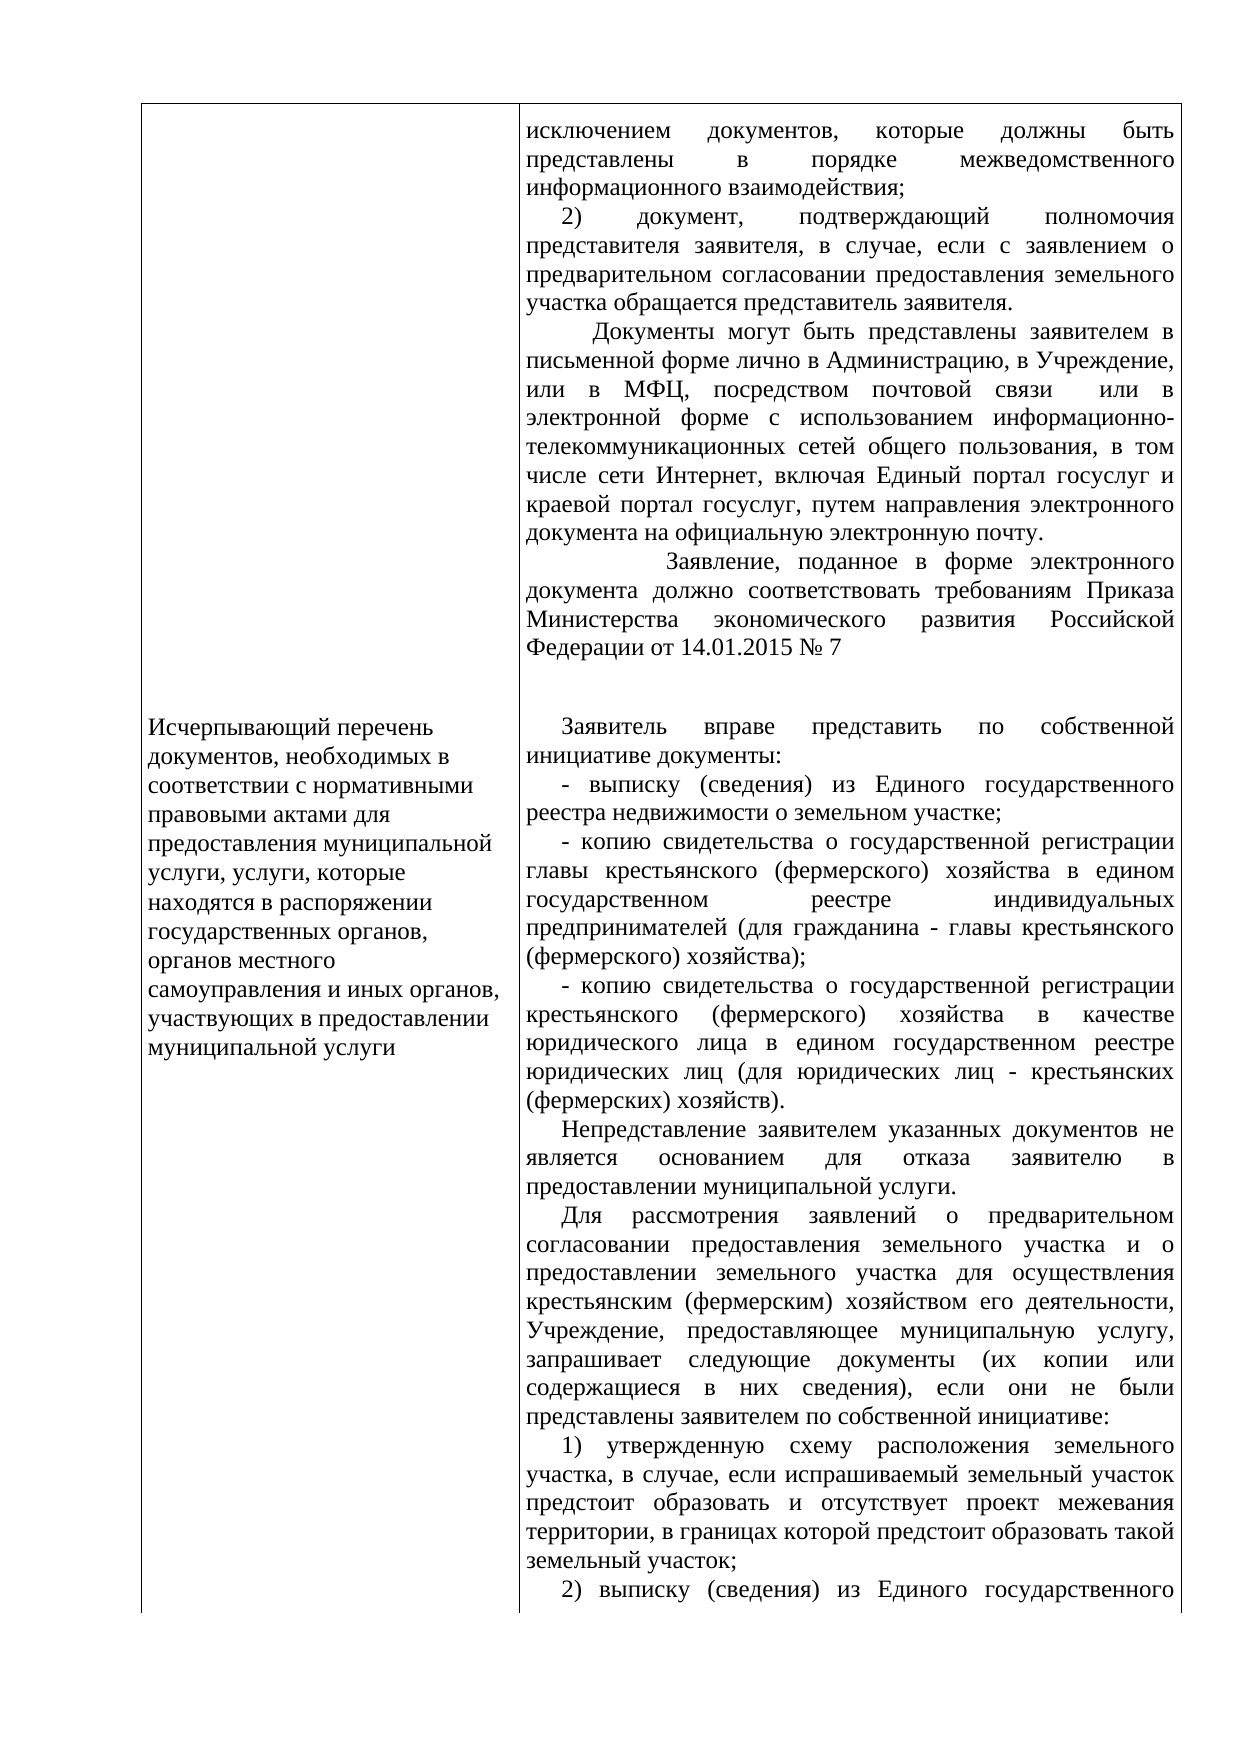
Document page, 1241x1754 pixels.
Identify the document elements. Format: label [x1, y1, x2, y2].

table_cell [142, 701, 519, 1613]
table_cell [520, 104, 1181, 701]
table_cell [142, 104, 519, 701]
table_cell [520, 701, 1181, 1613]
